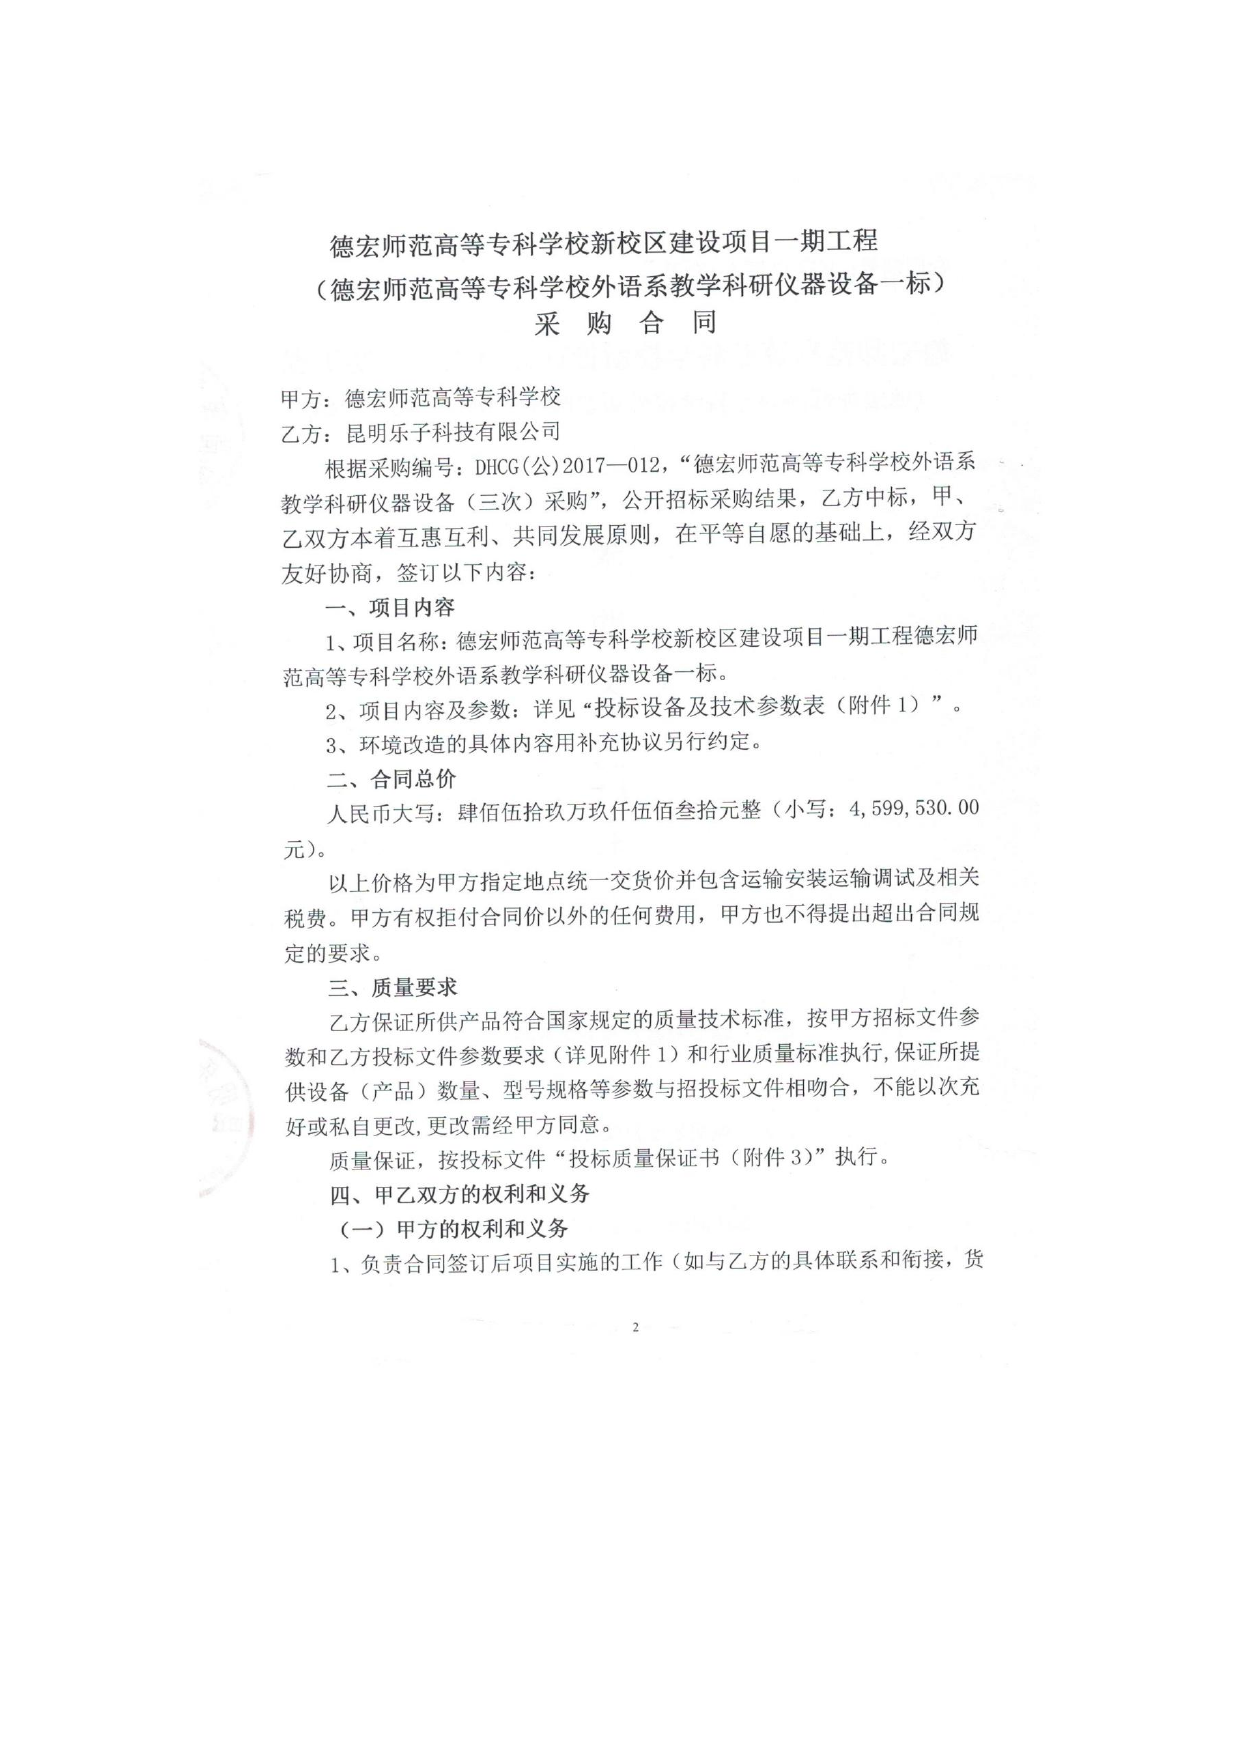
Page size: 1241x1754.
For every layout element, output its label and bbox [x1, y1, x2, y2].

picture [187, 162, 1052, 1385]
